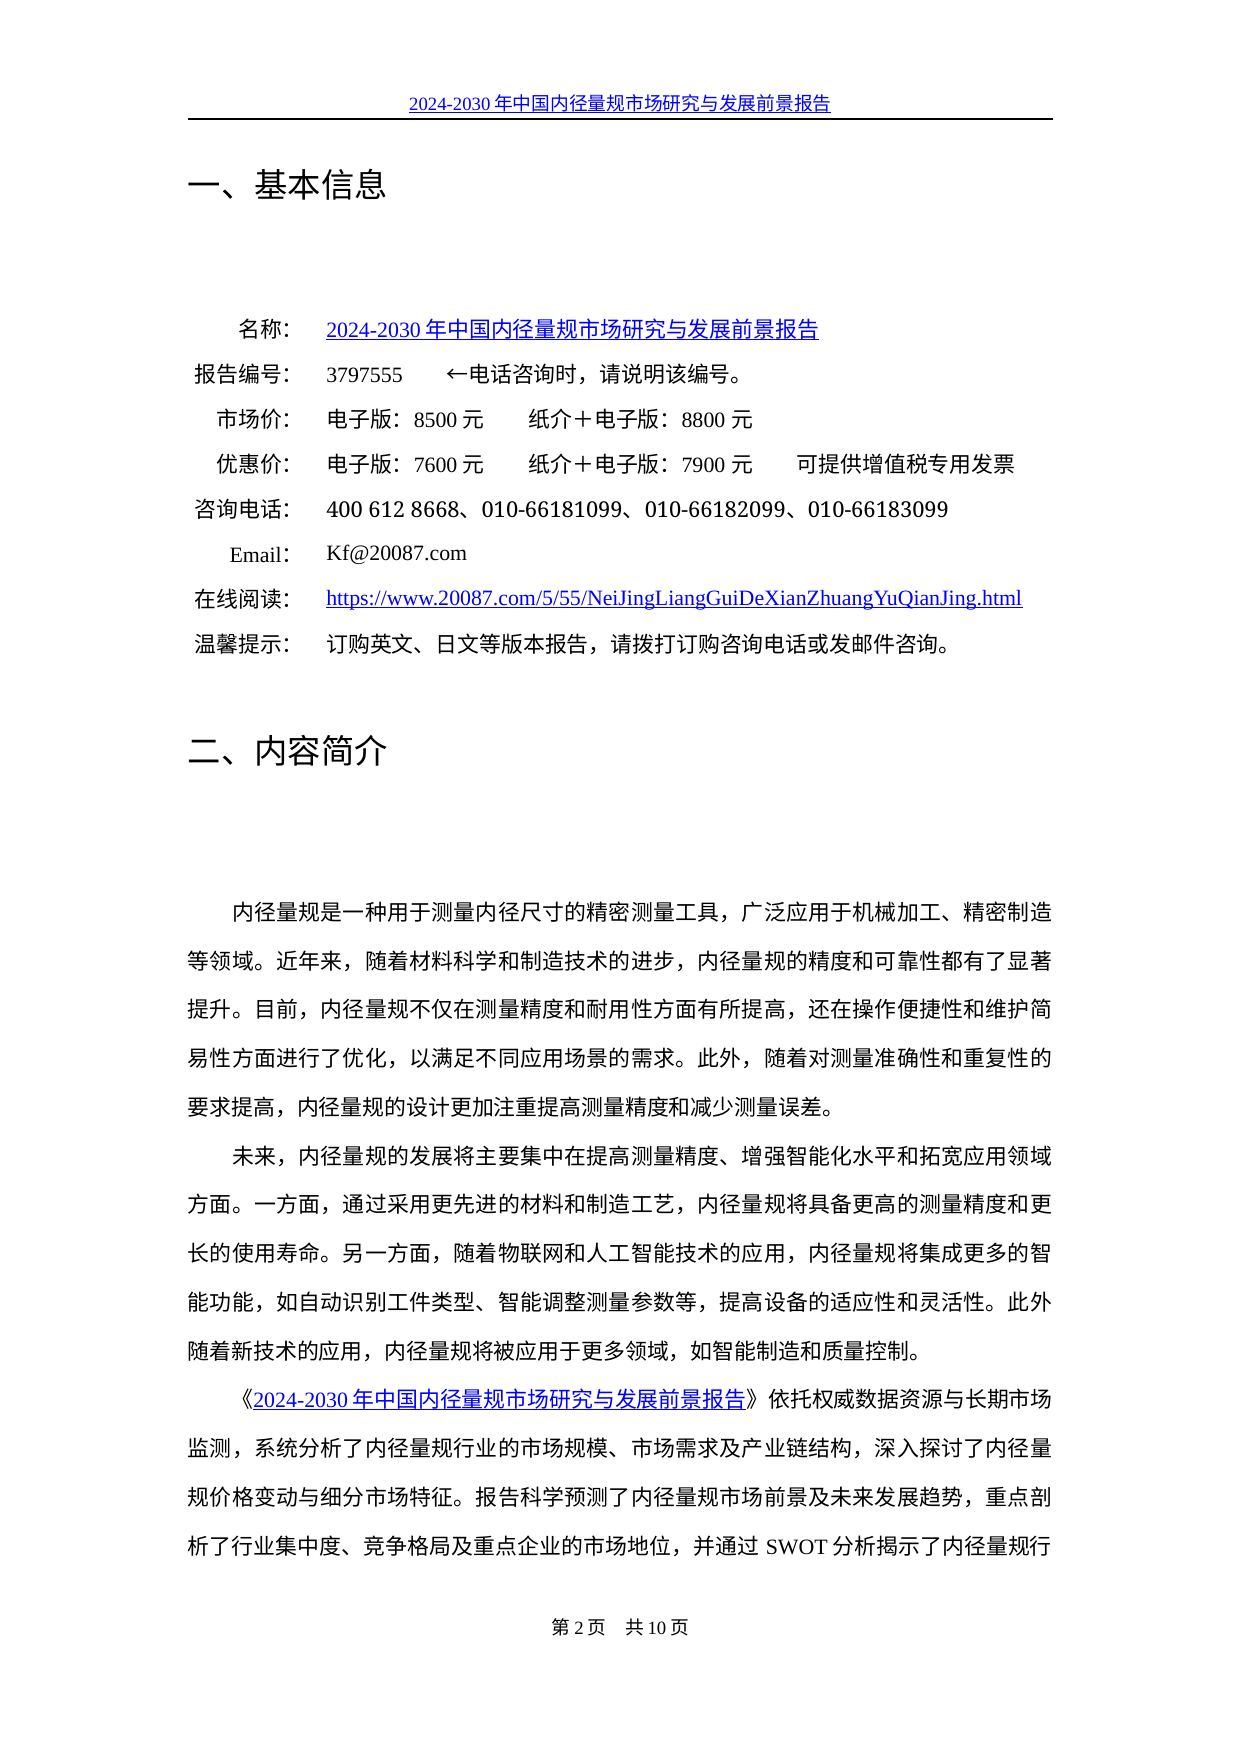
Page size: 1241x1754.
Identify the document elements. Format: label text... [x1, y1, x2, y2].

title 一、基本信息 [187, 150, 1053, 215]
table_cell 电子版：8500 元 纸介＋电子版：8800 元 [315, 402, 1073, 447]
table_cell 400 612 8668、010-66181099、010-66182099、010-66183099 [315, 492, 1073, 537]
table_cell 温馨提示： [167, 627, 315, 672]
title 二、内容简介 [187, 717, 1053, 782]
table_cell [315, 582, 1073, 627]
table_header 2024-2030年中国内径量规市场研究与发展前景报告 [315, 312, 1073, 357]
table_cell 在线阅读： [167, 582, 315, 627]
table_cell 优惠价： [167, 447, 315, 492]
table_cell 电子版：7600 元 纸介＋电子版：7900 元 可提供增值税专用发票 [315, 447, 1073, 492]
table_cell 报告编号： [167, 357, 315, 402]
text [187, 894, 1053, 1561]
table_cell 3797555 ←电话咨询时，请说明该编号。 [315, 357, 1073, 402]
table_cell Kf@20087.com [315, 537, 1073, 582]
table_header 名称： [167, 312, 315, 357]
table_cell 市场价： [167, 402, 315, 447]
table_cell 订购英文、日文等版本报告，请拨打订购咨询电话或发邮件咨询。 [315, 627, 1073, 672]
table_cell Email： [167, 537, 315, 582]
table_cell 咨询电话： [167, 492, 315, 537]
